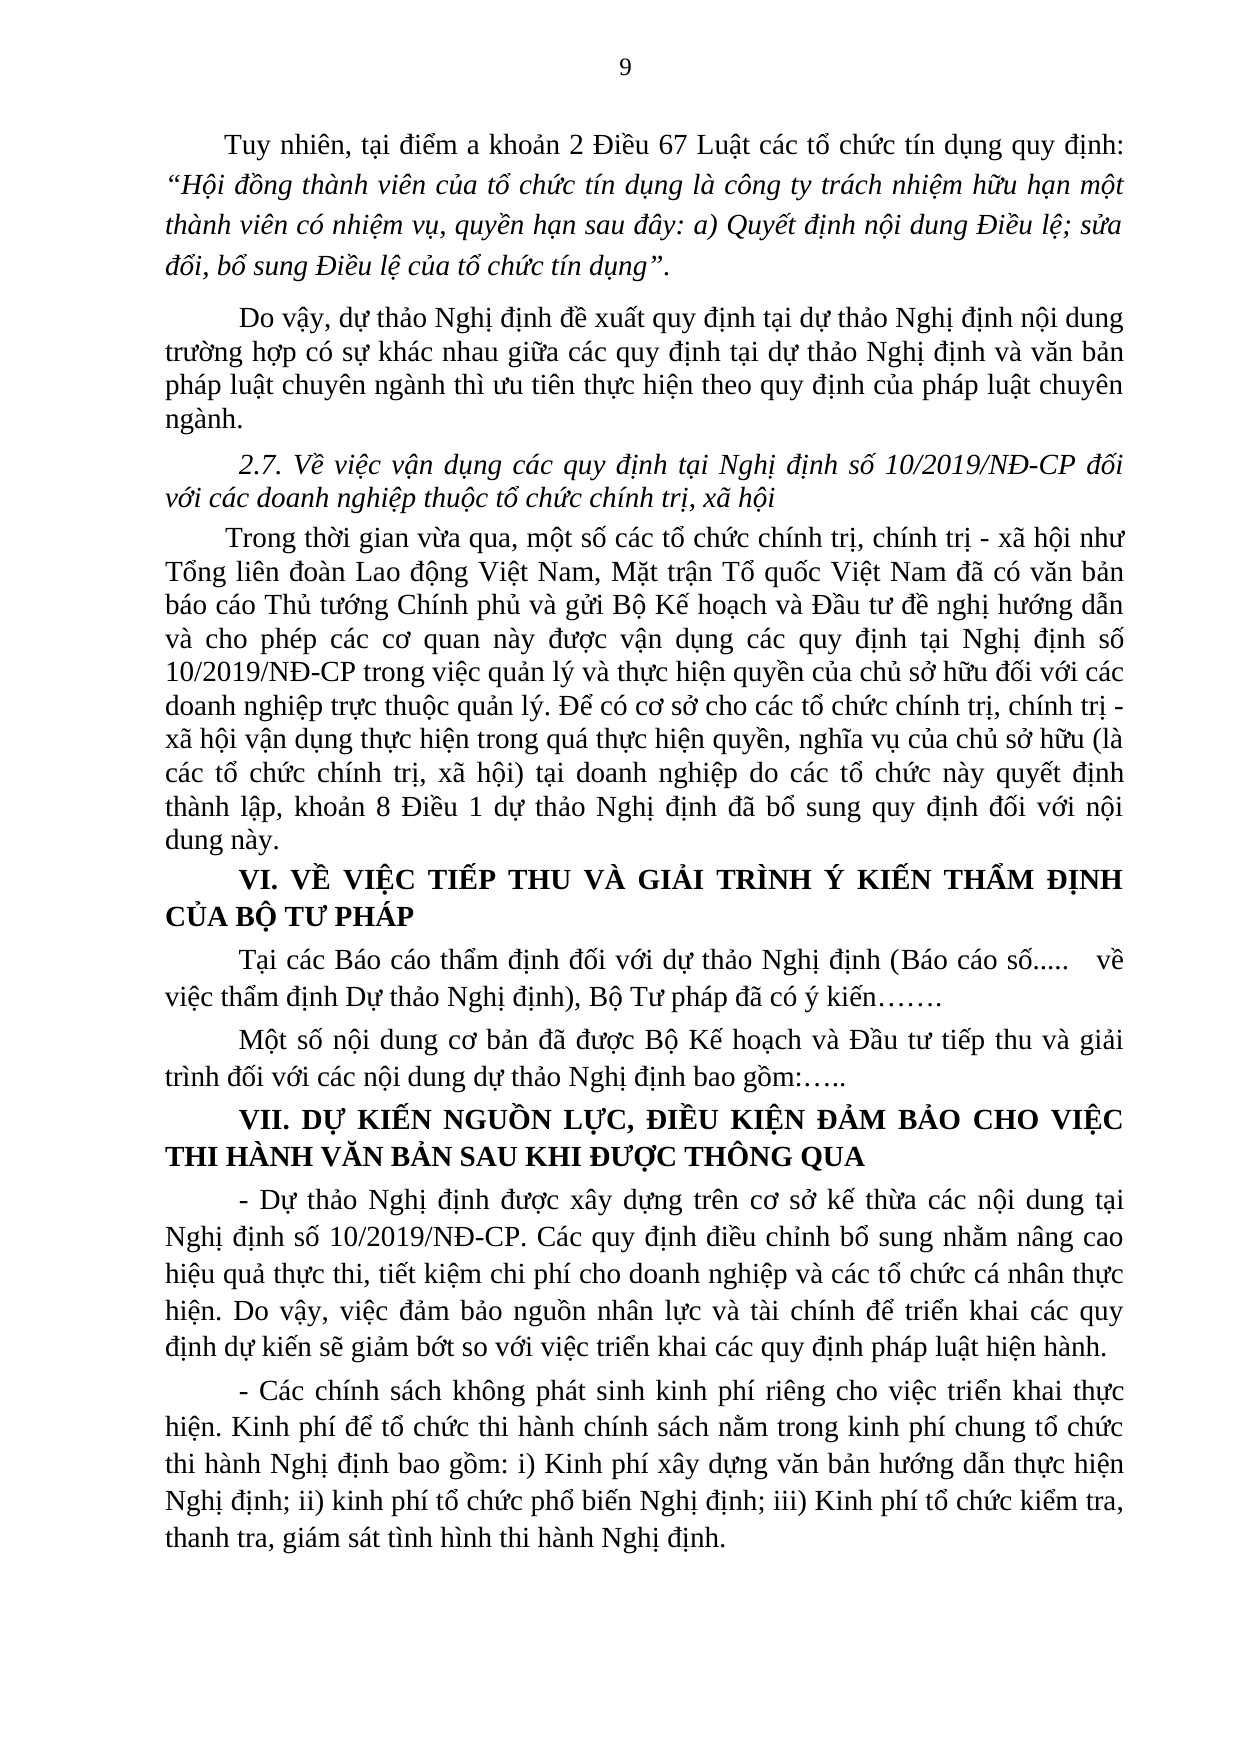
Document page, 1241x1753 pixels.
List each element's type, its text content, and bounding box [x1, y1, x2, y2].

text VI. VỀ VIỆC TIẾP THU VÀ GIẢI TRÌNH Ý KIẾN THẨM ĐỊNH CỦA BỘ TƯ PHÁP [165, 862, 1124, 932]
text Trong thời gian vừa qua, một số các tổ chức chính trị, chính trị - xã hội như Tổng liên đoàn Lao động Việt Nam, Mặt trận Tổ quốc Việt Nam đã có văn bản báo cáo Thủ tướng Chính phủ và gửi Bộ Kế hoạch và Đầu tư đề nghị hướng dẫn và cho phép các cơ quan này được vận dụng các quy định tại Nghị định số 10/2019/NĐ-CP trong việc quản lý và thực hiện quyền của chủ sở hữu đối với các doanh nghiệp trực thuộc quản lý. Để có cơ sở cho các tổ chức chính trị, chính trị - xã hội vận dụng thực hiện trong quá thực hiện quyền, nghĩa vụ của chủ sở hữu (là các tổ chức chính trị, xã hội) tại doanh nghiệp do các tổ chức này quyết định thành lập, khoản 8 Điều 1 dự thảo Nghị định đã bổ sung quy định đối với nội dung này. [165, 520, 1124, 856]
text Do vậy, dự thảo Nghị định đề xuất quy định tại dự thảo Nghị định nội dung trường hợp có sự khác nhau giữa các quy định tại dự thảo Nghị định và văn bản pháp luật chuyên ngành thì ưu tiên thực hiện theo quy định của pháp luật chuyên ngành. [165, 300, 1124, 434]
text Tuy nhiên, tại điểm a khoản 2 Điều 67 Luật các tổ chức tín dụng quy định: “Hội đồng thành viên của tổ chức tín dụng là công ty trách nhiệm hữu hạn một thành viên có nhiệm vụ, quyền hạn sau đây: a) Quyết định nội dung Điều lệ; sửa đổi, bổ sung Điều lệ của tổ chức tín dụng”. [165, 127, 1124, 281]
text Tại các Báo cáo thẩm định đối với dự thảo Nghị định (Báo cáo số..... về việc thẩm định Dự thảo Nghị định), Bộ Tư pháp đã có ý kiến……. [164, 942, 1124, 1012]
text VII. DỰ KIẾN NGUỒN LỰC, ĐIỀU KIỆN ĐẢM BẢO CHO VIỆC THI HÀNH VĂN BẢN SAU KHI ĐƯỢC THÔNG QUA [165, 1102, 1124, 1172]
text Một số nội dung cơ bản đã được Bộ Kế hoạch và Đầu tư tiếp thu và giải trình đối với các nội dung dự thảo Nghị định bao gồm:….. [164, 1022, 1124, 1092]
text - Các chính sách không phát sinh kinh phí riêng cho việc triển khai thực hiện. Kinh phí để tổ chức thi hành chính sách nằm trong kinh phí chung tổ chức thi hành Nghị định bao gồm: i) Kinh phí xây dựng văn bản hướng dẫn thực hiện Nghị định; ii) kinh phí tổ chức phổ biến Nghị định; iii) Kinh phí tổ chức kiểm tra, thanh tra, giám sát tình hình thi hành Nghị định. [165, 1373, 1124, 1554]
text 2.7. Về việc vận dụng các quy định tại Nghị định số 10/2019/NĐ-CP đối với các doanh nghiệp thuộc tổ chức chính trị, xã hội [165, 447, 1124, 514]
text - Dự thảo Nghị định được xây dựng trên cơ sở kế thừa các nội dung tại Nghị định số 10/2019/NĐ-CP. Các quy định điều chỉnh bổ sung nhằm nâng cao hiệu quả thực thi, tiết kiệm chi phí cho doanh nghiệp và các tổ chức cá nhân thực hiện. Do vậy, việc đảm bảo nguồn nhân lực và tài chính để triển khai các quy định dự kiến sẽ giảm bớt so với việc triển khai các quy định pháp luật hiện hành. [165, 1182, 1124, 1363]
